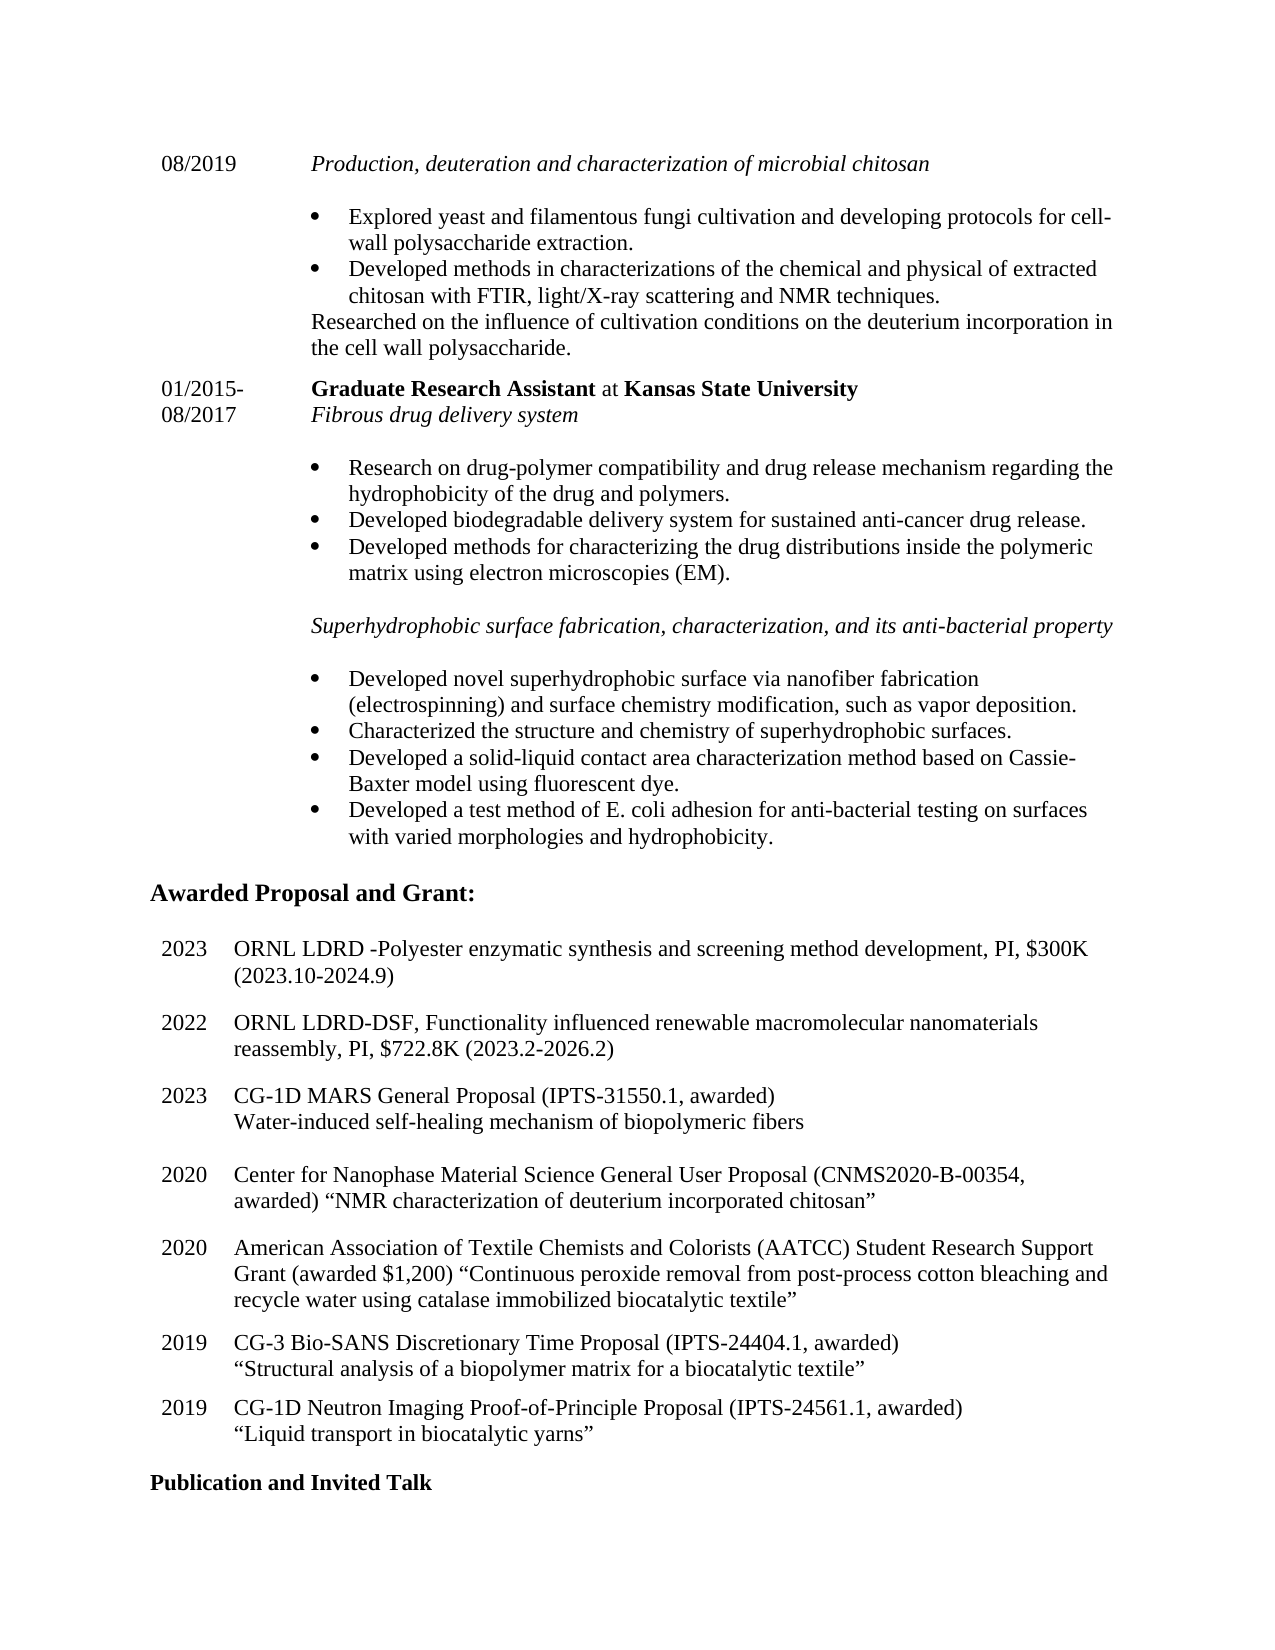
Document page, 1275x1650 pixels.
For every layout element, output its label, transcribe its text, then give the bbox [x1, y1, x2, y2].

table_cell 2020 [150, 1161, 222, 1234]
table_cell American Association of Textile Chemists and Colorists (AATCC) Student Research Support Grant (awarded $1,200) “Continuous peroxide removal from post-process cotton bleaching and recycle water using catalase immobilized biocatalytic textile” [223, 1234, 1125, 1328]
table_header ORNL LDRD -Polyester enzymatic synthesis and screening method development, PI, $300K (2023.10-2024.9) [223, 935, 1125, 1008]
table_cell CG-1D MARS General Proposal (IPTS-31550.1, awarded) Water-induced self-healing mechanism of biopolymeric fibers [223, 1082, 1125, 1161]
table_cell CG-1D Neutron Imaging Proof-of-Principle Proposal (IPTS-24561.1, awarded) “Liquid transport in biocatalytic yarns” [223, 1394, 1125, 1469]
table_cell 05/2019- 08/2019 [150, 150, 299, 375]
table_cell 2020 [150, 1234, 222, 1328]
table_cell Center for Nanophase Material Science General User Proposal (CNMS2020-B-00354, awarded) “NMR characterization of deuterium incorporated chitosan” [223, 1161, 1125, 1234]
table_cell 2019 [150, 1394, 222, 1469]
table_cell 2023 [150, 1082, 222, 1161]
table_header 2023 [150, 935, 222, 1008]
text Awarded Proposal and Grant: [150, 878, 1125, 907]
table_cell ORNL LDRD-DSF, Functionality influenced renewable macromolecular nanomaterials reassembly, PI, $722.8K (2023.2-2026.2) [223, 1009, 1125, 1082]
table_cell 2022 [150, 1009, 222, 1082]
text Publication and Invited Talk [150, 1469, 1125, 1496]
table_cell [300, 150, 1134, 375]
table_cell 01/2015-08/2017 [150, 375, 299, 849]
table_cell CG-3 Bio-SANS Discretionary Time Proposal (IPTS-24404.1, awarded) “Structural analysis of a biopolymer matrix for a biocatalytic textile” [223, 1329, 1125, 1394]
table_cell 2019 [150, 1329, 222, 1394]
table_cell Graduate Research Assistant at Kansas State University Fibrous drug delivery system Research on drug-polymer compatibility and drug release mechanism regarding the hydrophobicity of the drug and polymers. Developed biodegradable delivery system for sustained anti-cancer drug release. Developed methods for characterizing the drug distributions inside the polymeric matrix using electron microscopies (EM). Superhydrophobic surface fabrication, characterization, and its anti-bacterial property Developed novel superhydrophobic surface via nanofiber fabrication (electrospinning) and surface chemistry modification, such as vapor deposition. Characterized the structure and chemistry of superhydrophobic surfaces. Developed a solid-liquid contact area characterization method based on Cassie-Baxter model using fluorescent dye. Developed a test method of E. coli adhesion for anti-bacterial testing on surfaces with varied morphologies and hydrophobicity. [300, 375, 1134, 849]
